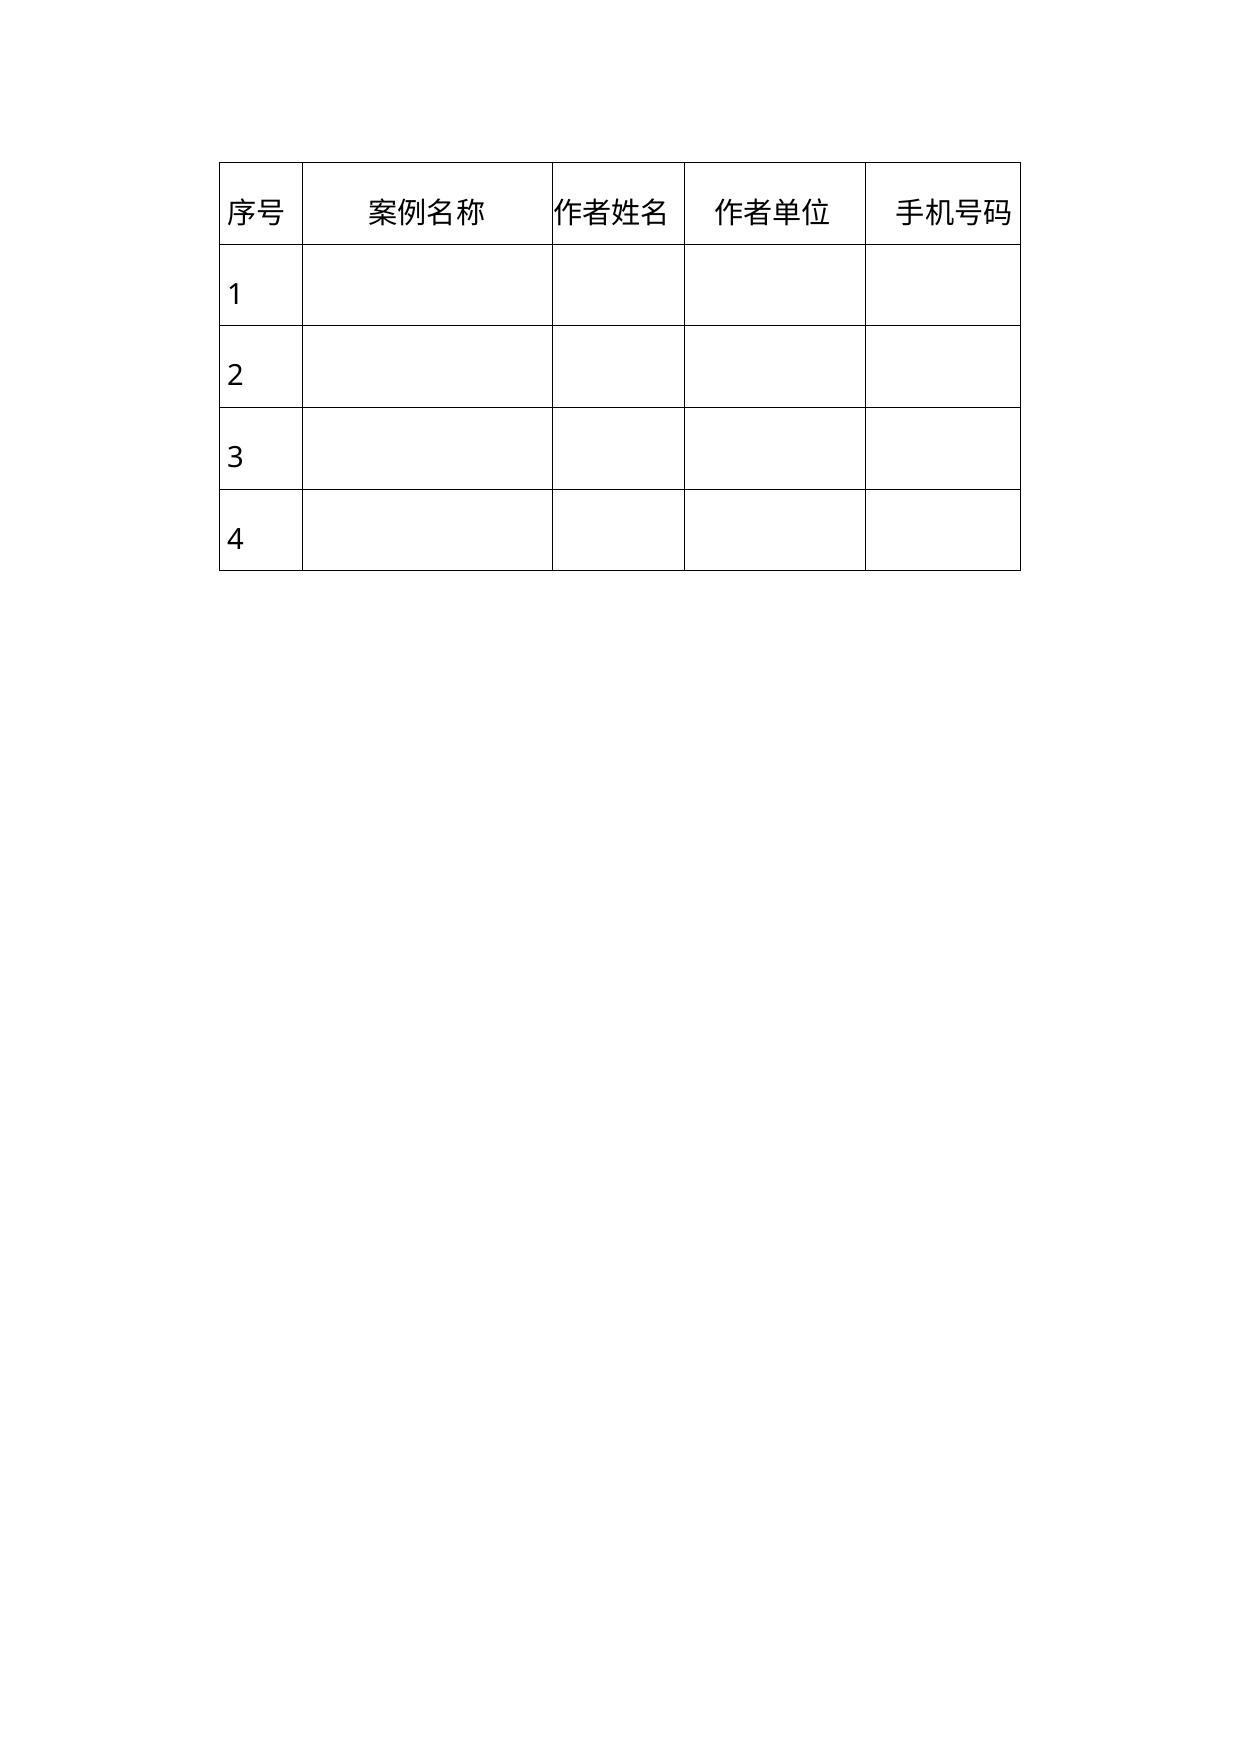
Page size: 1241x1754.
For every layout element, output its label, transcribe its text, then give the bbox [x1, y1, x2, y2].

table_cell [866, 408, 1020, 489]
table_cell 2 [220, 326, 302, 407]
table_cell [685, 326, 865, 407]
table_cell [685, 490, 865, 570]
table_header 作者单位 [685, 163, 865, 244]
table_cell [303, 245, 552, 325]
table_header 案例名称 [303, 163, 552, 244]
table_cell [553, 490, 684, 570]
table_header 作者姓名 [553, 163, 684, 244]
table_cell [303, 326, 552, 407]
table_header 序号 [220, 163, 302, 244]
table_cell 4 [220, 490, 302, 570]
table_cell [866, 326, 1020, 407]
table_cell [866, 490, 1020, 570]
table_cell [303, 490, 552, 570]
table_cell [553, 245, 684, 325]
table_cell [303, 408, 552, 489]
table_header 手机号码 [866, 163, 1020, 244]
table_cell [866, 245, 1020, 325]
table_cell [685, 245, 865, 325]
table_cell [553, 408, 684, 489]
table_cell 1 [220, 245, 302, 325]
table_cell [553, 326, 684, 407]
table_cell 3 [220, 408, 302, 489]
table_cell [685, 408, 865, 489]
